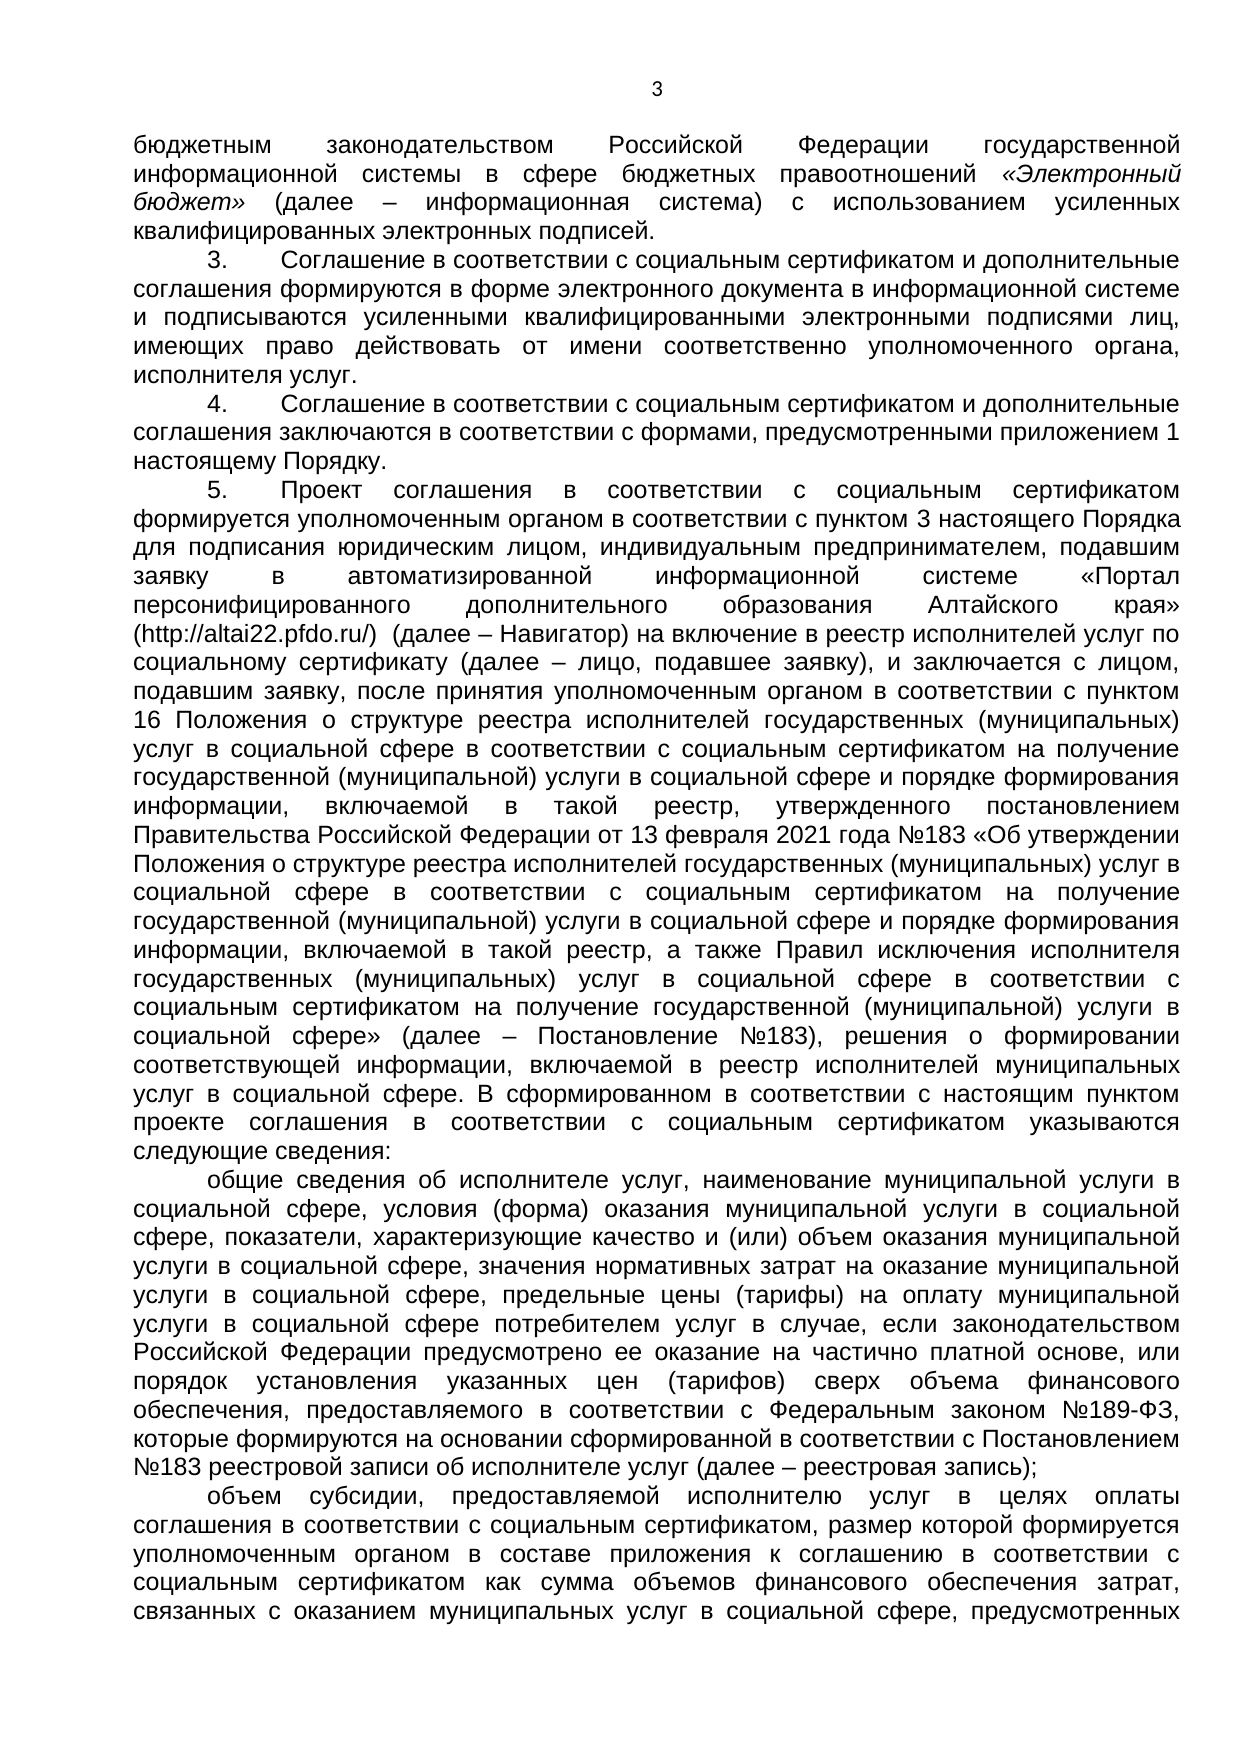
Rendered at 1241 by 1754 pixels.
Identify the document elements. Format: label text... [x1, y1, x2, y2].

list Проект соглашения в соответствии с социальным сертификатом формируется уполномоченным органом в соответствии с пунктом 3 настоящего Порядка для подписания юридическим лицом, индивидуальным предпринимателем, подавшим заявку в автоматизированной информационной системе «Портал персонифицированного дополнительного образования Алтайского края» (http://altai22.pfdo.ru/) (далее – Навигатор) на включение в реестр исполнителей услуг по социальному сертификату (далее – лицо, подавшее заявку), и заключается с лицом, подавшим заявку, после принятия уполномоченным органом в соответствии с пунктом 16 Положения о структуре реестра исполнителей государственных (муниципальных) услуг в социальной сфере в соответствии с социальным сертификатом на получение государственной (муниципальной) услуги в социальной сфере и порядке формирования информации, включаемой в такой реестр, утвержденного постановлением Правительства Российской Федерации от 13 февраля 2021 года №183 «Об утверждении Положения о структуре реестра исполнителей государственных (муниципальных) услуг в социальной сфере в соответствии с социальным сертификатом на получение государственной (муниципальной) услуги в социальной сфере и порядке формирования информации, включаемой в такой реестр, а также Правил исключения исполнителя государственных (муниципальных) услуг в социальной сфере в соответствии с социальным сертификатом на получение государственной (муниципальной) услуги в социальной сфере» (далее – Постановление №183), решения о формировании соответствующей информации, включаемой в реестр исполнителей муниципальных услуг в социальной сфере. В сформированном в соответствии с настоящим пунктом проекте соглашения в соответствии с социальным сертификатом указываются следующие сведения: [133, 475, 1181, 1165]
text общие сведения об исполнителе услуг, наименование муниципальной услуги в социальной сфере, условия (форма) оказания муниципальной услуги в социальной сфере, показатели, характеризующие качество и (или) объем оказания муниципальной услуги в социальной сфере, значения нормативных затрат на оказание муниципальной услуги в социальной сфере, предельные цены (тарифы) на оплату муниципальной услуги в социальной сфере потребителем услуг в случае, если законодательством Российской Федерации предусмотрено ее оказание на частично платной основе, или порядок установления указанных цен (тарифов) сверх объема финансового обеспечения, предоставляемого в соответствии с Федеральным законом №189-ФЗ, которые формируются на основании сформированной в соответствии с Постановлением №183 реестровой записи об исполнителе услуг (далее – реестровая запись); [133, 1165, 1181, 1481]
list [133, 130, 1181, 245]
list Соглашение в соответствии с социальным сертификатом и дополнительные соглашения формируются в форме электронного документа в информационной системе и подписываются усиленными квалифицированными электронными подписями лиц, имеющих право действовать от имени соответственно уполномоченного органа, исполнителя услуг. [133, 245, 1181, 388]
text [133, 1481, 1181, 1625]
list Соглашение в соответствии с социальным сертификатом и дополнительные соглашения заключаются в соответствии с формами, предусмотренными приложением 1 настоящему Порядку. [133, 388, 1181, 475]
